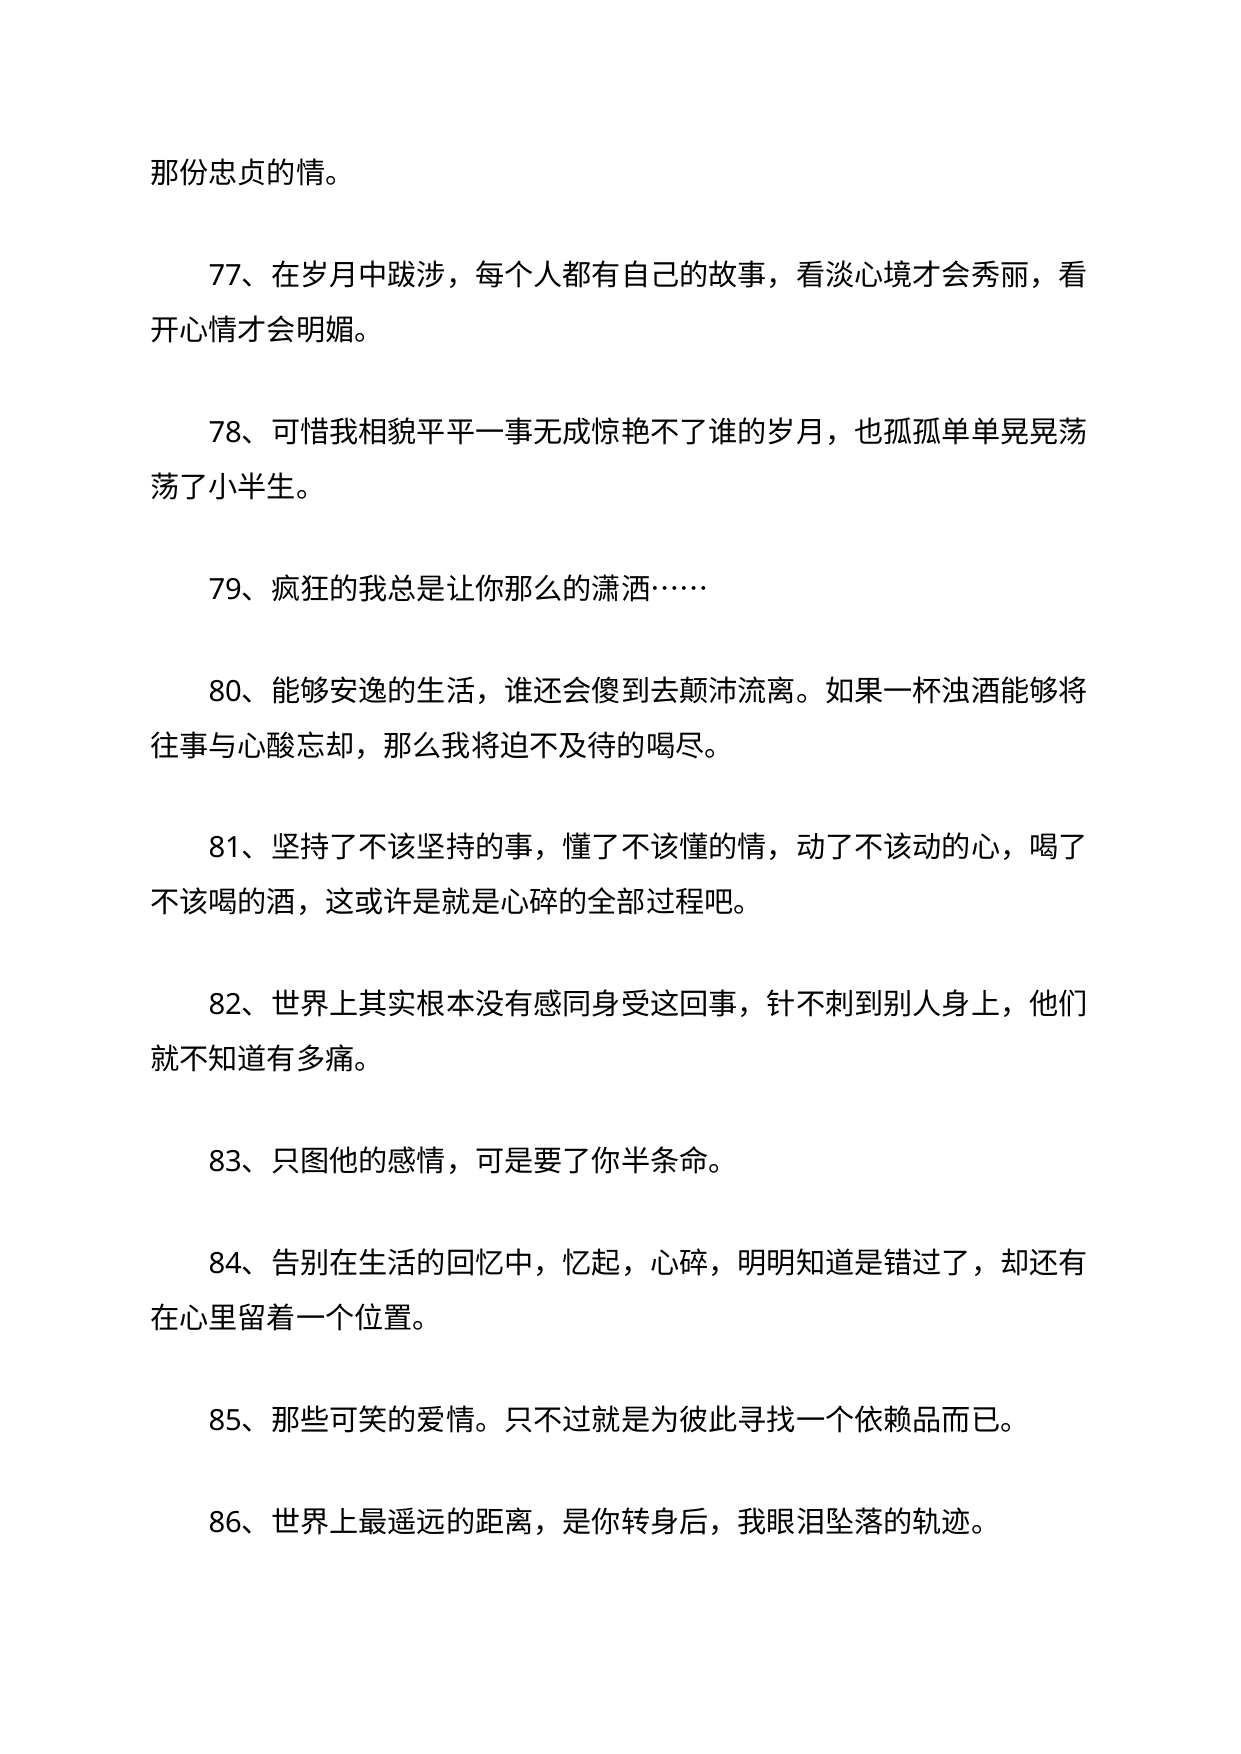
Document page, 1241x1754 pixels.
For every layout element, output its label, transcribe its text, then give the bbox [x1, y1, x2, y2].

text 86、世界上最遥远的距离，是你转身后，我眼泪坠落的轨迹。 [150, 1498, 1090, 1541]
text 84、告别在生活的回忆中，忆起，心碎，明明知道是错过了，却还有在心里留着一个位置。 [150, 1239, 1090, 1337]
text 85、那些可笑的爱情。只不过就是为彼此寻找一个依赖品而已。 [150, 1396, 1090, 1439]
text 83、只图他的感情，可是要了你半条命。 [150, 1138, 1090, 1180]
text 80、能够安逸的生活，谁还会傻到去颠沛流离。如果一杯浊酒能够将往事与心酸忘却，那么我将迫不及待的喝尽。 [150, 667, 1090, 764]
text 82、世界上其实根本没有感同身受这回事，针不刺到别人身上，他们就不知道有多痛。 [150, 981, 1090, 1078]
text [150, 150, 1090, 192]
text 77、在岁月中跋涉，每个人都有自己的故事，看淡心境才会秀丽，看开心情才会明媚。 [150, 252, 1090, 349]
text 78、可惜我相貌平平一事无成惊艳不了谁的岁月，也孤孤单单晃晃荡荡了小半生。 [150, 408, 1090, 506]
text 79、疯狂的我总是让你那么的潇洒…… [150, 565, 1090, 608]
text 81、坚持了不该坚持的事，懂了不该懂的情，动了不该动的心，喝了不该喝的酒，这或许是就是心碎的全部过程吧。 [150, 824, 1090, 921]
